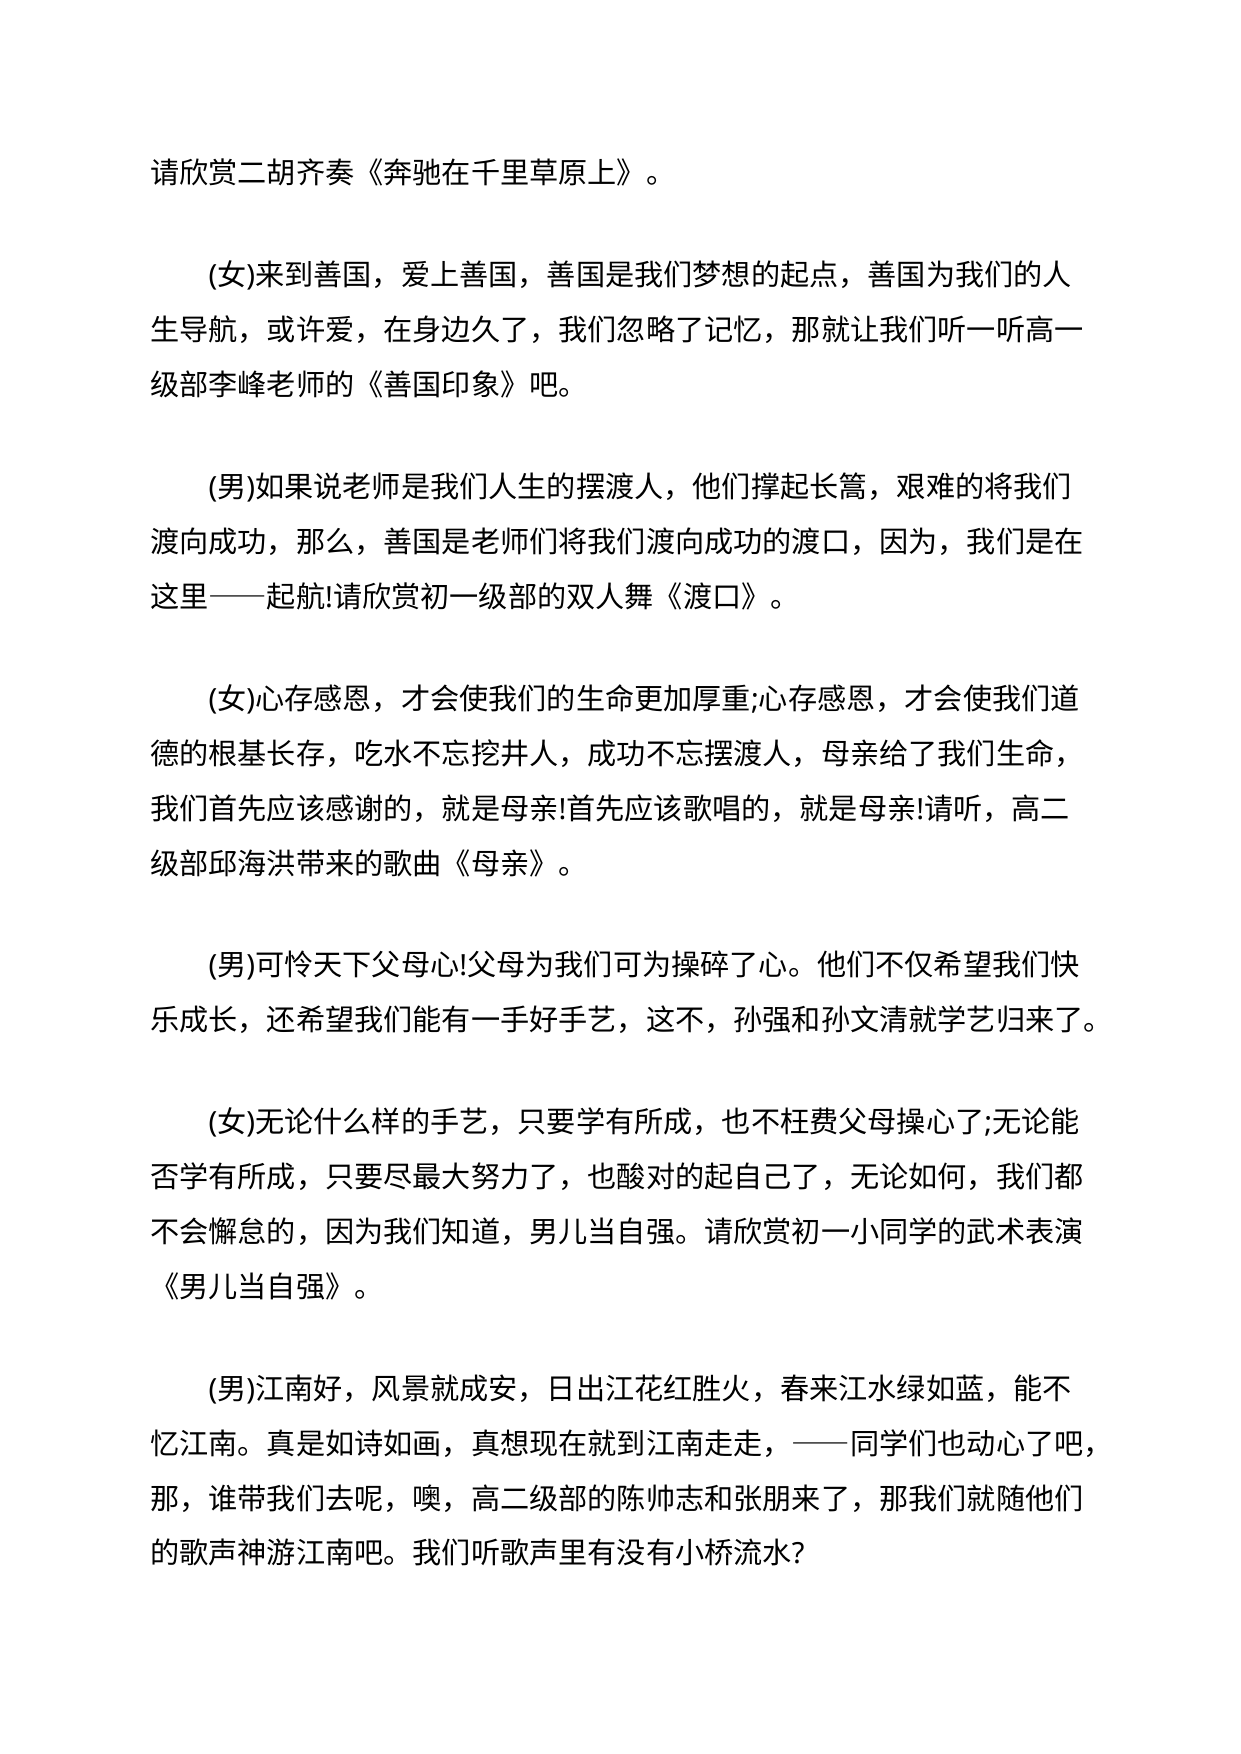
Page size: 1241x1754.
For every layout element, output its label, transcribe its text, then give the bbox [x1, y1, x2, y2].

text (男)如果说老师是我们人生的摆渡人，他们撑起长篙，艰难的将我们渡向成功，那么，善国是老师们将我们渡向成功的渡口，因为，我们是在这里——起航!请欣赏初一级部的双人舞《渡口》。 [150, 463, 1090, 616]
text (女)无论什么样的手艺，只要学有所成，也不枉费父母操心了;无论能否学有所成，只要尽最大努力了，也酸对的起自己了，无论如何，我们都不会懈怠的，因为我们知道，男儿当自强。请欣赏初一小同学的武术表演《男儿当自强》。 [150, 1099, 1090, 1306]
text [150, 150, 1090, 192]
text (女)心存感恩，才会使我们的生命更加厚重;心存感恩，才会使我们道德的根基长存，吃水不忘挖井人，成功不忘摆渡人，母亲给了我们生命，我们首先应该感谢的，就是母亲!首先应该歌唱的，就是母亲!请听，高二级部邱海洪带来的歌曲《母亲》。 [150, 675, 1090, 882]
text (女)来到善国，爱上善国，善国是我们梦想的起点，善国为我们的人生导航，或许爱，在身边久了，我们忽略了记忆，那就让我们听一听高一级部李峰老师的《善国印象》吧。 [150, 252, 1090, 404]
text (男)江南好，风景就成安，日出江花红胜火，春来江水绿如蓝，能不忆江南。真是如诗如画，真想现在就到江南走走，——同学们也动心了吧，那，谁带我们去呢，噢，高二级部的陈帅志和张朋来了，那我们就随他们的歌声神游江南吧。我们听歌声里有没有小桥流水? [150, 1365, 1090, 1572]
text (男)可怜天下父母心!父母为我们可为操碎了心。他们不仅希望我们快乐成长，还希望我们能有一手好手艺，这不，孙强和孙文清就学艺归来了。 [150, 942, 1090, 1039]
